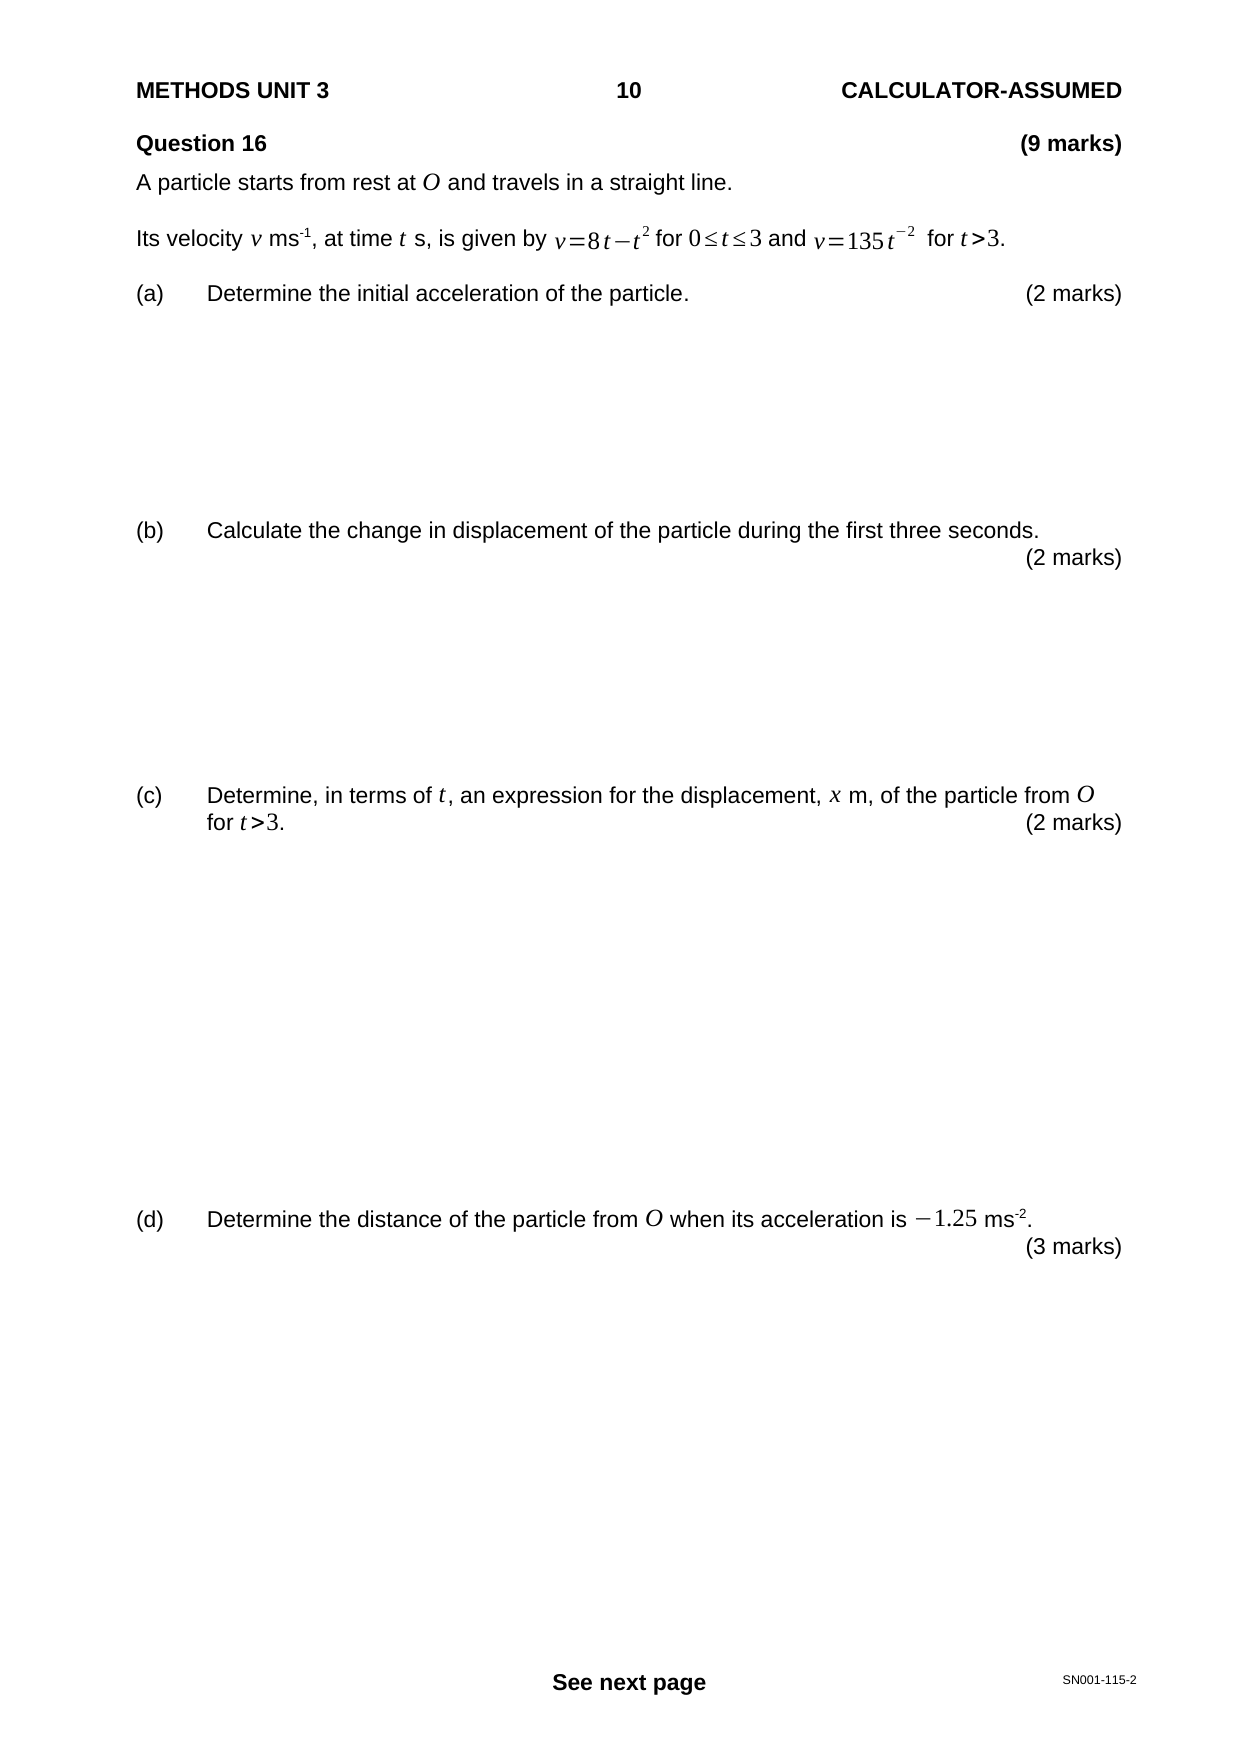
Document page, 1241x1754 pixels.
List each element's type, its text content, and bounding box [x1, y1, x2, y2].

text (a) Determine the initial acceleration of the particle. (2 marks) [136, 280, 1122, 307]
text (c) Determine, in terms of , an expression for the displacement, m, of the particle from for . (2 marks) [136, 781, 1122, 836]
text Question 16 (9 marks) [136, 130, 1122, 156]
text (d) Determine the distance of the particle from when its acceleration is ms-2. [136, 1205, 1122, 1233]
text (b) Calculate the change in displacement of the particle during the first three seconds. [136, 517, 1122, 544]
text Its velocity ms-1, at time s, is given by for and for . [136, 223, 1122, 254]
text (2 marks) [136, 544, 1122, 570]
text (3 marks) [136, 1233, 1122, 1259]
text A particle starts from rest at and travels in a straight line. [136, 169, 1122, 196]
